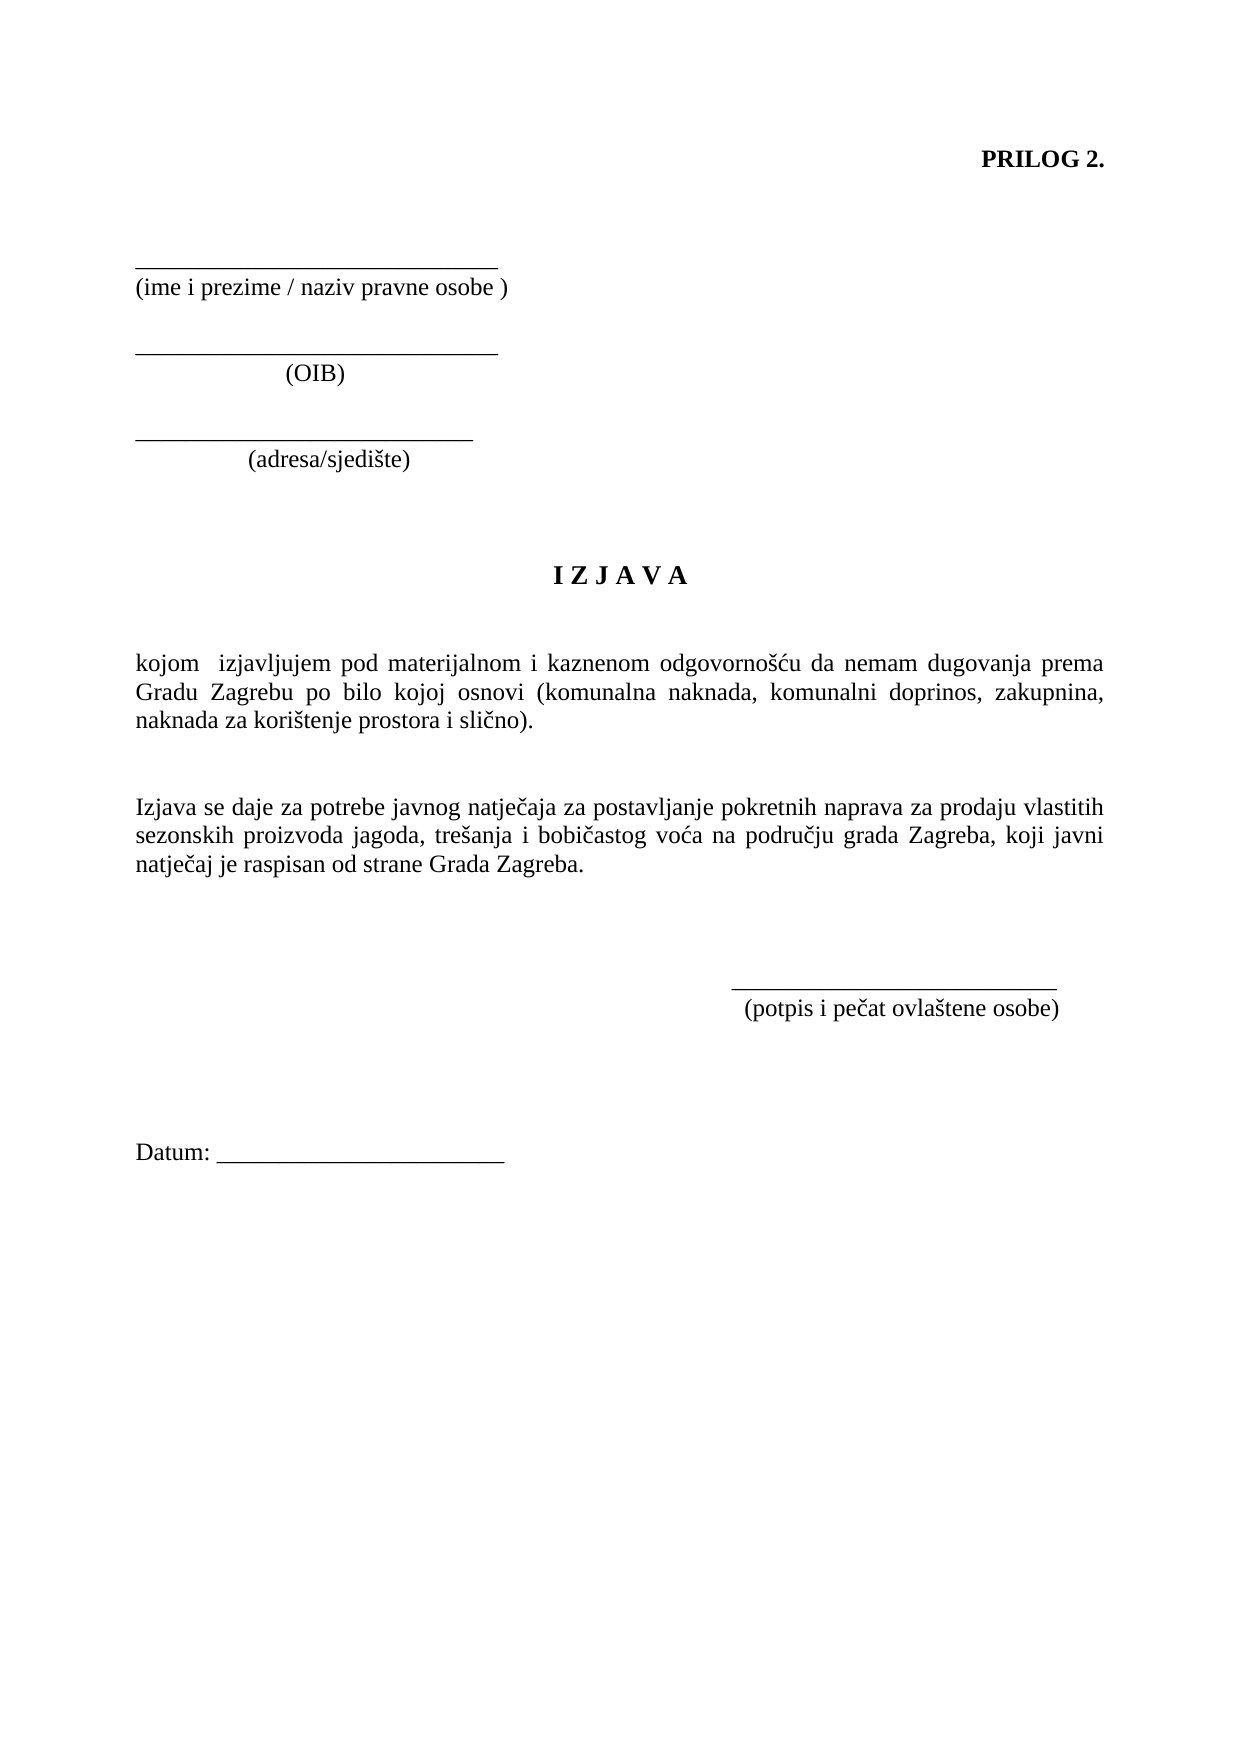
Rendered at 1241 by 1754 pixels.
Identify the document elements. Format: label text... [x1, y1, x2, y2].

text (adresa/sjedište) [135, 444, 1105, 473]
text Datum: _______________________ [135, 1137, 1105, 1165]
text PRILOG 2. [135, 144, 1105, 172]
text kojom izjavljujem pod materijalnom i kaznenom odgovornošću da nemam dugovanja prema Gradu Zagrebu po bilo kojoj osnovi (komunalna naknada, komunalni doprinos, zakupnina, naknada za korištenje prostora i slično). [135, 648, 1105, 734]
text (potpis i pečat ovlaštene osobe) [135, 993, 1105, 1022]
text Izjava se daje za potrebe javnog natječaja za postavljanje pokretnih naprava za prodaju vlastitih sezonskih proizvoda jagoda, trešanja i bobičastog voća na području grada Zagreba, koji javni natječaj je raspisan od strane Grada Zagreba. [135, 792, 1105, 878]
text __________________________ [135, 964, 1105, 993]
text _____________________________ [135, 243, 1105, 272]
text (ime i prezime / naziv pravne osobe ) [135, 272, 1105, 300]
text (OIB) [135, 358, 1105, 387]
text I Z J A V A [135, 559, 1105, 590]
text _____________________________ [135, 329, 1105, 358]
text ___________________________ [135, 415, 1105, 444]
